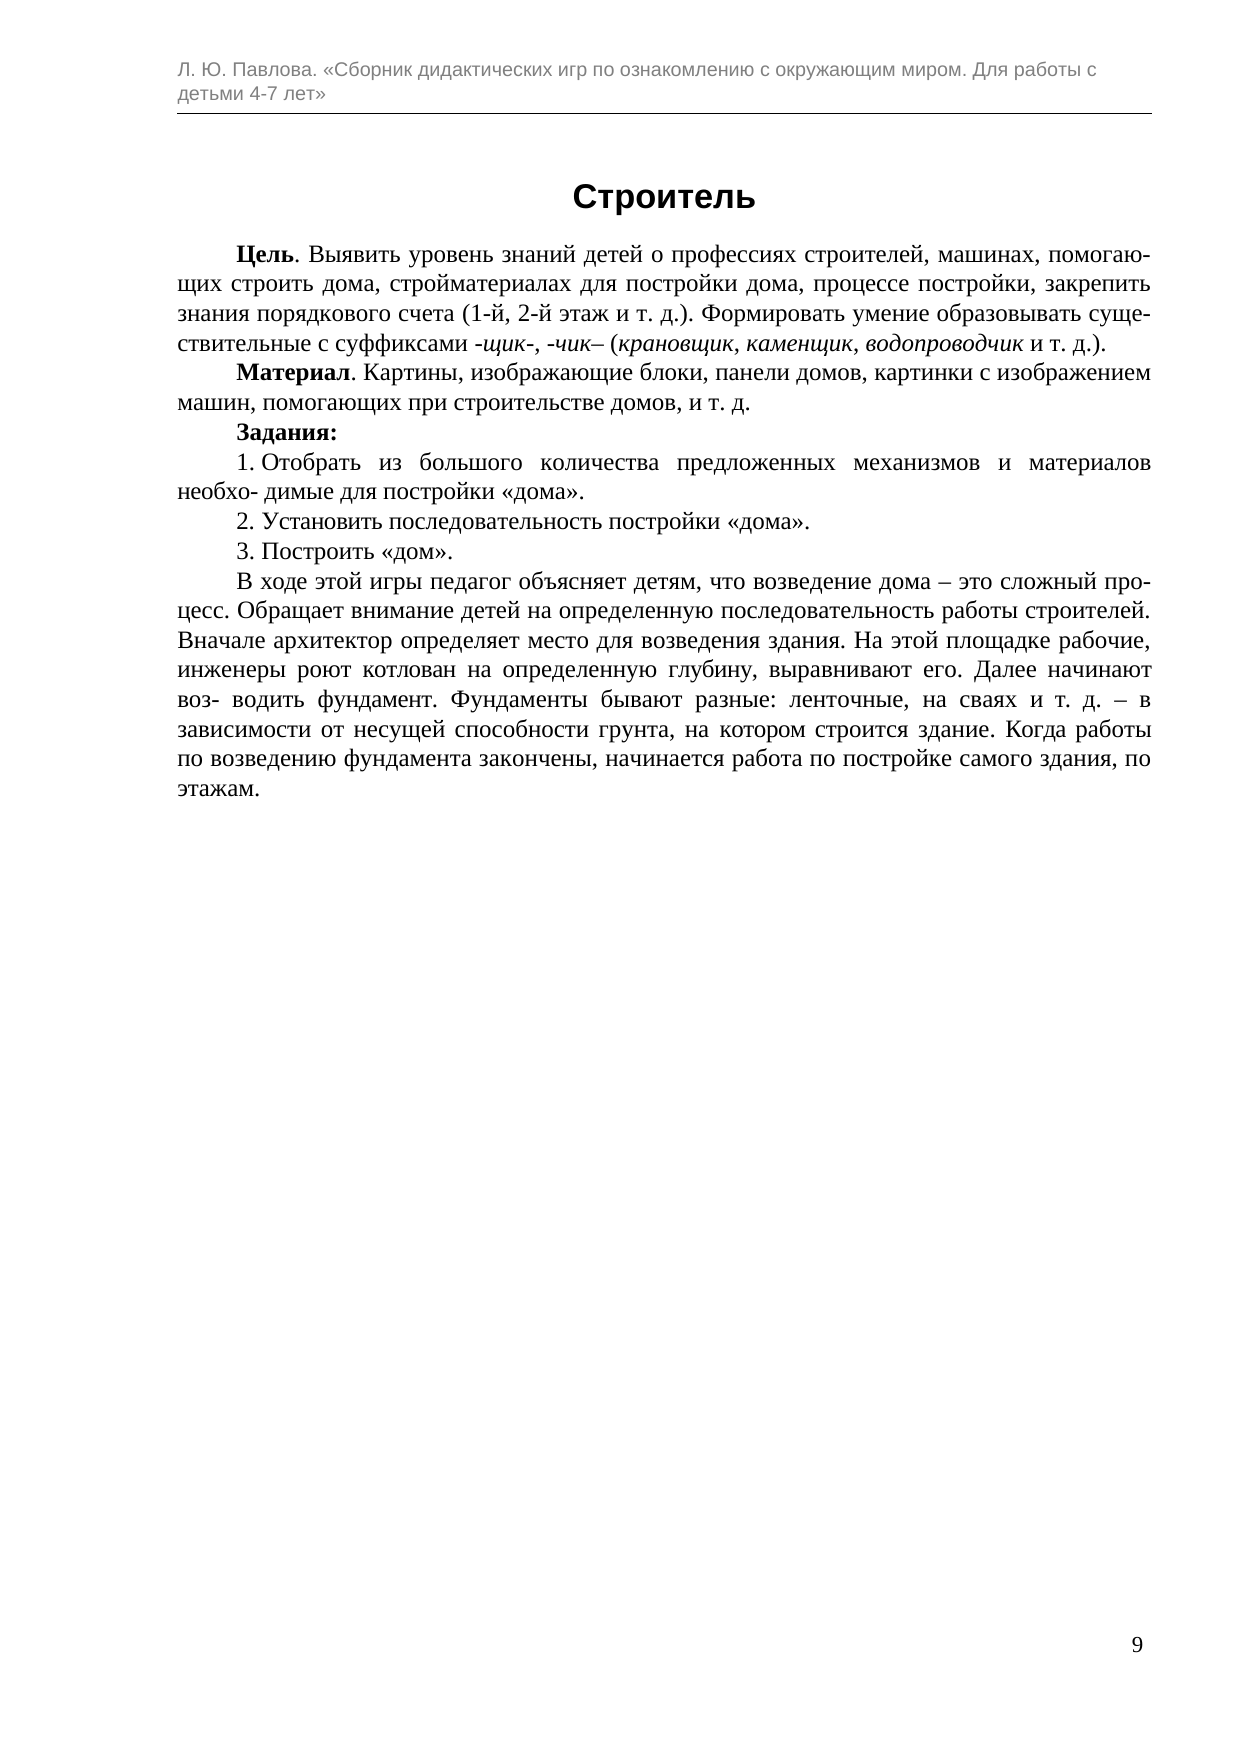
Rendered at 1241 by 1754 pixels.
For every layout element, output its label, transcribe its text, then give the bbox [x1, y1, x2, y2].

list Построить «дом». [236, 536, 1163, 564]
text Цель. Выявить уровень знаний детей о профессиях строителей, машинах, помогаю- щих строить дома, стройматериалах для постройки дома, процессе постройки, закрепить знания порядкового счета (1-й, 2-й этаж и т. д.). Формировать умение образовывать суще- ствительные с суффиксами -щик-, -чик– (крановщик, каменщик, водопроводчик и т. д.). [177, 239, 1152, 356]
list Отобрать из большого количества предложенных механизмов и материалов необхо- димые для постройки «дома». [177, 447, 1152, 505]
text В ходе этой игры педагог объясняет детям, что возведение дома – это сложный про- цесс. Обращает внимание детей на определенную последовательность работы строителей. Вначале архитектор определяет место для возведения здания. На этой площадке рабочие, инженеры роют котлован на определенную глубину, выравнивают его. Далее начинают воз- водить фундамент. Фундаменты бывают разные: ленточные, на сваях и т. д. – в зависимости от несущей способности грунта, на котором строится здание. Когда работы по возведению фундамента закончены, начинается работа по постройке самого здания, по этажам. [177, 566, 1152, 802]
subtitle Строитель [189, 176, 1140, 216]
subtitle Задания: [236, 417, 1163, 445]
text Материал. Картины, изображающие блоки, панели домов, картинки с изображением машин, помогающих при строительстве домов, и т. д. [177, 357, 1152, 416]
list Установить последовательность постройки «дома». [236, 506, 1163, 534]
